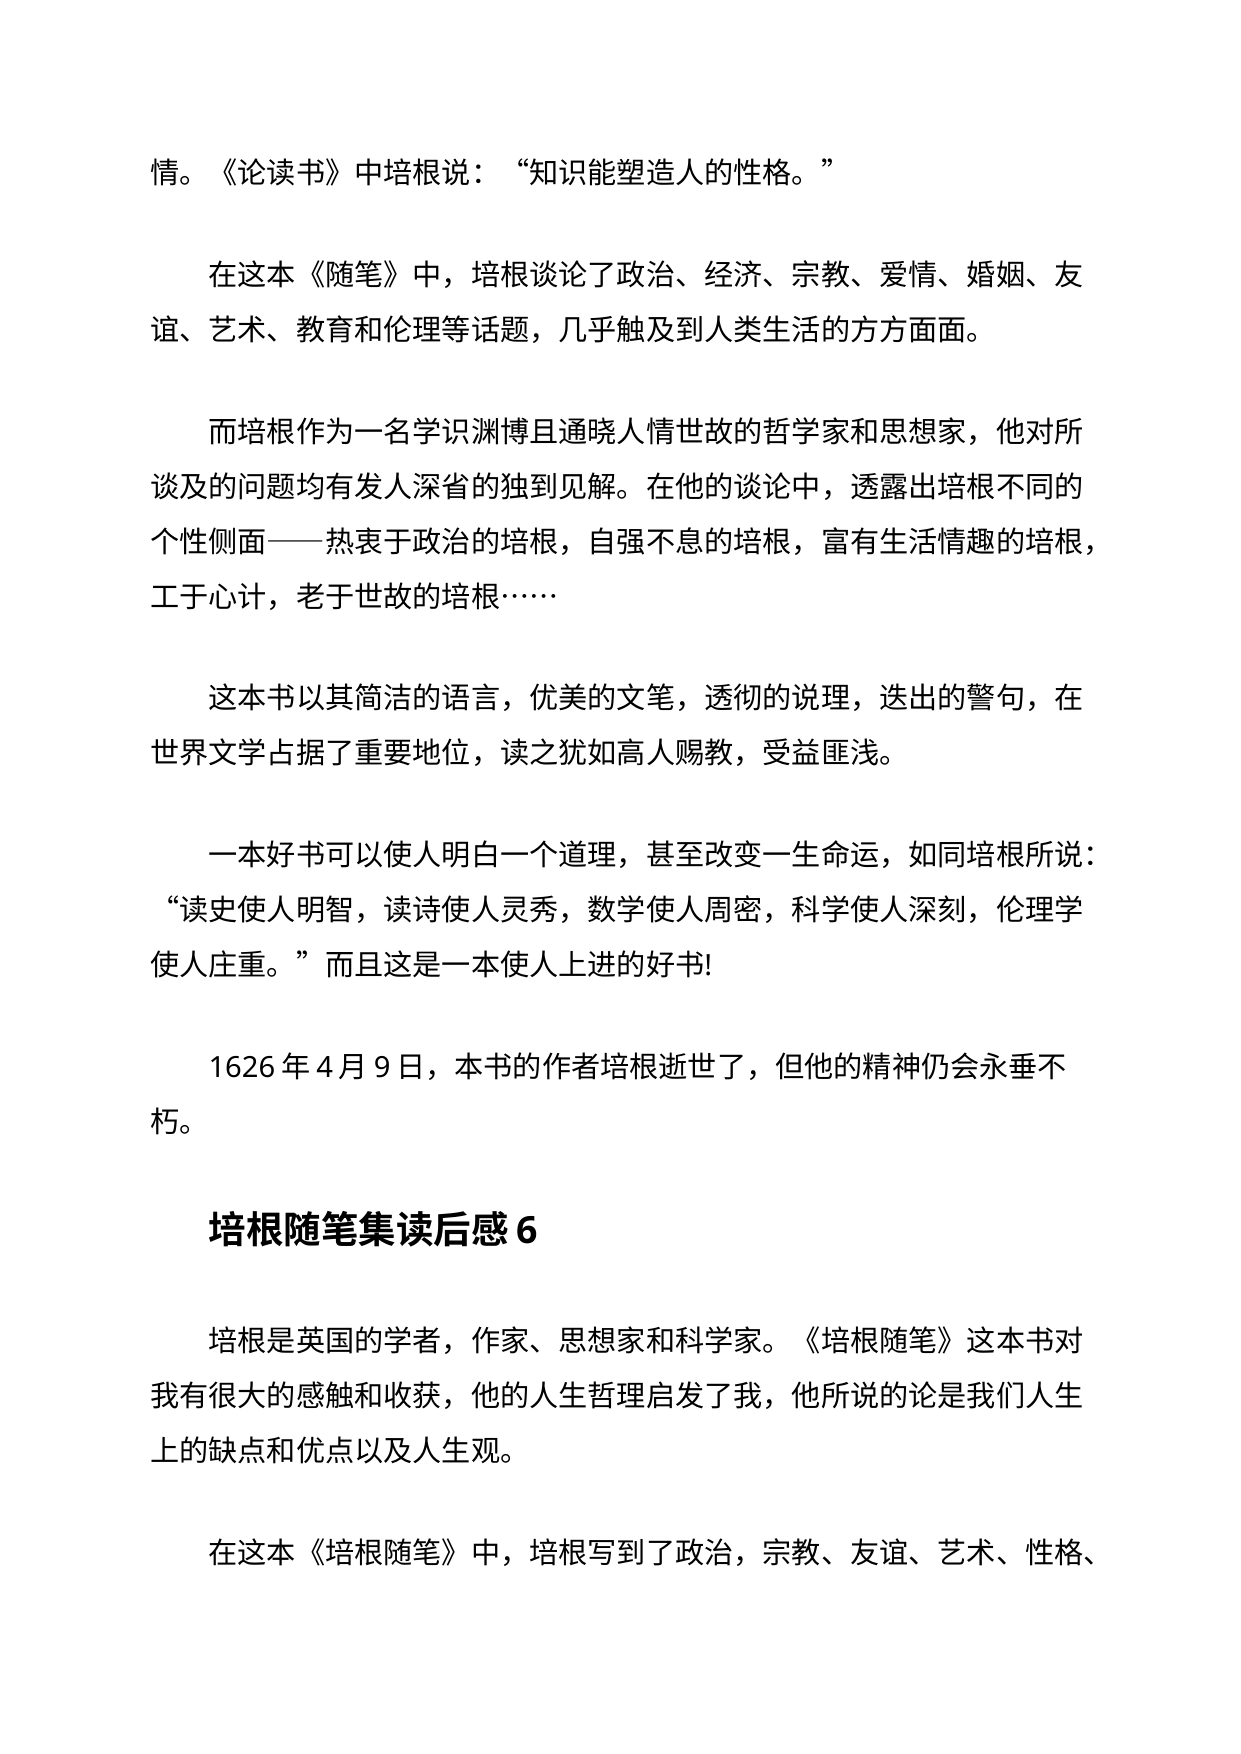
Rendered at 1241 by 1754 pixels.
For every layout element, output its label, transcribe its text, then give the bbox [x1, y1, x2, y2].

text 这本书以其简洁的语言，优美的文笔，透彻的说理，迭出的警句，在世界文学占据了重要地位，读之犹如高人赐教，受益匪浅。 [150, 675, 1090, 772]
text 培根是英国的学者，作家、思想家和科学家。《培根随笔》这本书对我有很大的感触和收获，他的人生哲理启发了我，他所说的论是我们人生上的缺点和优点以及人生观。 [150, 1318, 1090, 1470]
text 1626年4月9日，本书的作者培根逝世了，但他的精神仍会永垂不朽。 [150, 1043, 1090, 1141]
text 培根随笔集读后感6 [150, 1200, 1090, 1254]
text 一本好书可以使人明白一个道理，甚至改变一生命运，如同培根所说：“读史使人明智，读诗使人灵秀，数学使人周密，科学使人深刻，伦理学使人庄重。”而且这是一本使人上进的好书! [150, 832, 1090, 984]
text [150, 1529, 1090, 1572]
text 而培根作为一名学识渊博且通晓人情世故的哲学家和思想家，他对所谈及的问题均有发人深省的独到见解。在他的谈论中，透露出培根不同的个性侧面——热衷于政治的培根，自强不息的培根，富有生活情趣的培根，工于心计，老于世故的培根…… [150, 408, 1090, 615]
text 在这本《随笔》中，培根谈论了政治、经济、宗教、爱情、婚姻、友谊、艺术、教育和伦理等话题，几乎触及到人类生活的方方面面。 [150, 252, 1090, 349]
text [150, 150, 1090, 192]
